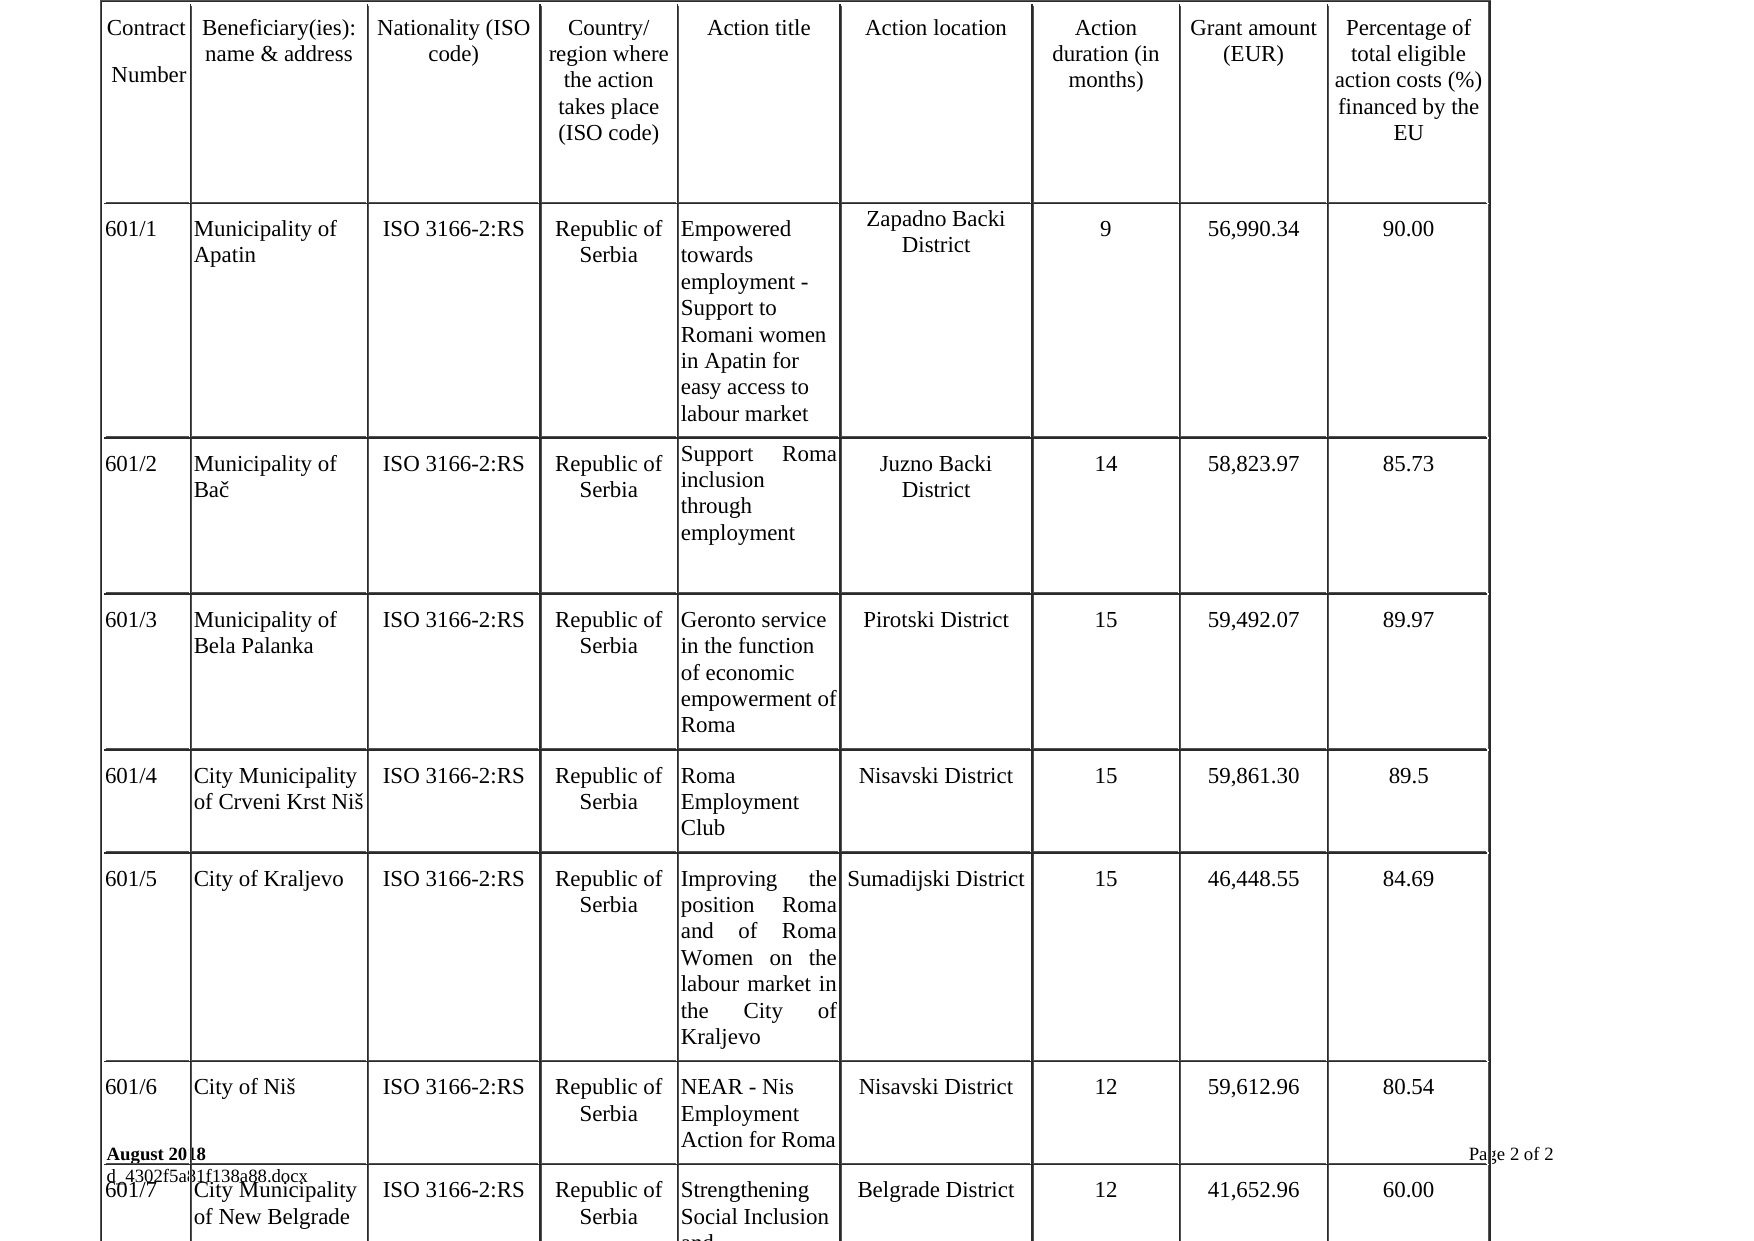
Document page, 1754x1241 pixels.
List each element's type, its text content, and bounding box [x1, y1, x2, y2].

table_cell Republic of Serbia [542, 440, 676, 592]
table_header Nationality (ISO code) [368, 2, 540, 202]
table_cell 56,990.34 [1181, 205, 1326, 436]
table_cell 80.54 [1329, 1060, 1489, 1163]
table_cell 12 [1034, 1063, 1178, 1163]
table_cell ISO 3166-2:RS [369, 440, 538, 592]
table_cell ISO 3166-2:RS [369, 855, 538, 1060]
table_cell ISO 3166-2:RS [369, 752, 538, 851]
table_cell 58,823.97 [1181, 440, 1326, 592]
table_cell ISO 3166-2:RS [369, 205, 538, 436]
table_header Grant amount (EUR) [1180, 3, 1327, 202]
table_cell City Municipality of New Belgrade [192, 1166, 366, 1240]
table_cell ISO 3166-2:RS [369, 596, 538, 748]
table_cell Zapadno Backi District [842, 205, 1030, 436]
table_cell Municipality of Bač [192, 440, 366, 592]
table_cell 601/4 [104, 751, 189, 851]
table_cell Belgrade District [842, 1166, 1030, 1240]
table_header Action location [840, 2, 1032, 202]
table_cell 9 [1034, 205, 1178, 436]
table_cell Municipality of Bela Palanka [192, 596, 366, 748]
table_cell 89.5 [1329, 748, 1489, 851]
table_cell Nisavski District [842, 752, 1030, 851]
table_cell NEAR - Nis Employment Action for Roma [679, 1063, 838, 1163]
table_cell Republic of Serbia [542, 855, 676, 1060]
table_cell Republic of Serbia [542, 596, 676, 748]
table_cell Municipality of Apatin [192, 205, 366, 436]
table_cell 601/2 [104, 439, 189, 592]
table_cell Juzno Backi District [842, 440, 1030, 592]
table_cell Geronto service in the function of economic empowerment of Roma [679, 596, 838, 748]
table_cell 41,652.96 [1181, 1166, 1326, 1240]
table_cell 601/1 [102, 202, 189, 436]
table_header Contract Number [104, 3, 190, 202]
table_cell ISO 3166-2:RS [369, 1063, 538, 1163]
table_cell Republic of Serbia [542, 1063, 676, 1163]
table_cell Republic of Serbia [542, 205, 676, 436]
table_cell 601/7 [102, 1163, 189, 1240]
table_cell Improving the position Roma and of Roma Women on the labour market in the City of Kraljevo [679, 855, 838, 1060]
table_cell Republic of Serbia [542, 1166, 676, 1240]
table_cell 601/5 [104, 854, 189, 1060]
table_cell City of Kraljevo [192, 855, 366, 1060]
table_cell 15 [1034, 752, 1178, 851]
table_cell City of Niš [192, 1063, 366, 1163]
table_cell Support Roma inclusion through employment [679, 440, 838, 592]
table_header Country/region where the action takes place (ISO code) [540, 3, 677, 202]
table_cell Empowered towards employment - Support to Romani women in Apatin for easy access to labour market [679, 205, 838, 436]
table_cell Roma Employment Club [679, 752, 838, 851]
table_cell 90.00 [1329, 202, 1489, 436]
table_cell ISO 3166-2:RS [369, 1166, 538, 1240]
table_cell 85.73 [1329, 436, 1489, 592]
table_cell 59,492.07 [1181, 596, 1326, 748]
table_cell 601/6 [102, 1060, 189, 1163]
table_cell 14 [1034, 440, 1178, 592]
table_header Action duration (in months) [1032, 3, 1179, 202]
table_cell 89.97 [1329, 592, 1489, 748]
table_cell Pirotski District [842, 596, 1030, 748]
table_cell 46,448.55 [1181, 855, 1326, 1060]
table_cell 12 [1034, 1166, 1178, 1240]
table_header Beneficiary(ies): name & address [190, 2, 367, 202]
table_cell Strengthening Social Inclusion and Employability of Street-Involved Roma Youth [679, 1166, 838, 1240]
table_header Action title [678, 2, 840, 202]
table_cell Republic of Serbia [542, 752, 676, 851]
table_cell 15 [1034, 596, 1178, 748]
table_cell Sumadijski District [842, 855, 1030, 1060]
table_cell 59,612.96 [1181, 1063, 1326, 1163]
table_cell Nisavski District [842, 1063, 1030, 1163]
table_cell City Municipality of Crveni Krst Niš [192, 752, 366, 851]
table_cell 601/3 [104, 595, 189, 748]
table_cell 59,861.30 [1181, 752, 1326, 851]
table_cell 84.69 [1329, 851, 1489, 1060]
table_cell 15 [1034, 855, 1178, 1060]
table_cell 60.00 [1329, 1163, 1489, 1240]
table_header Percentage of total eligible action costs (%) financed by the EU [1327, 2, 1488, 202]
